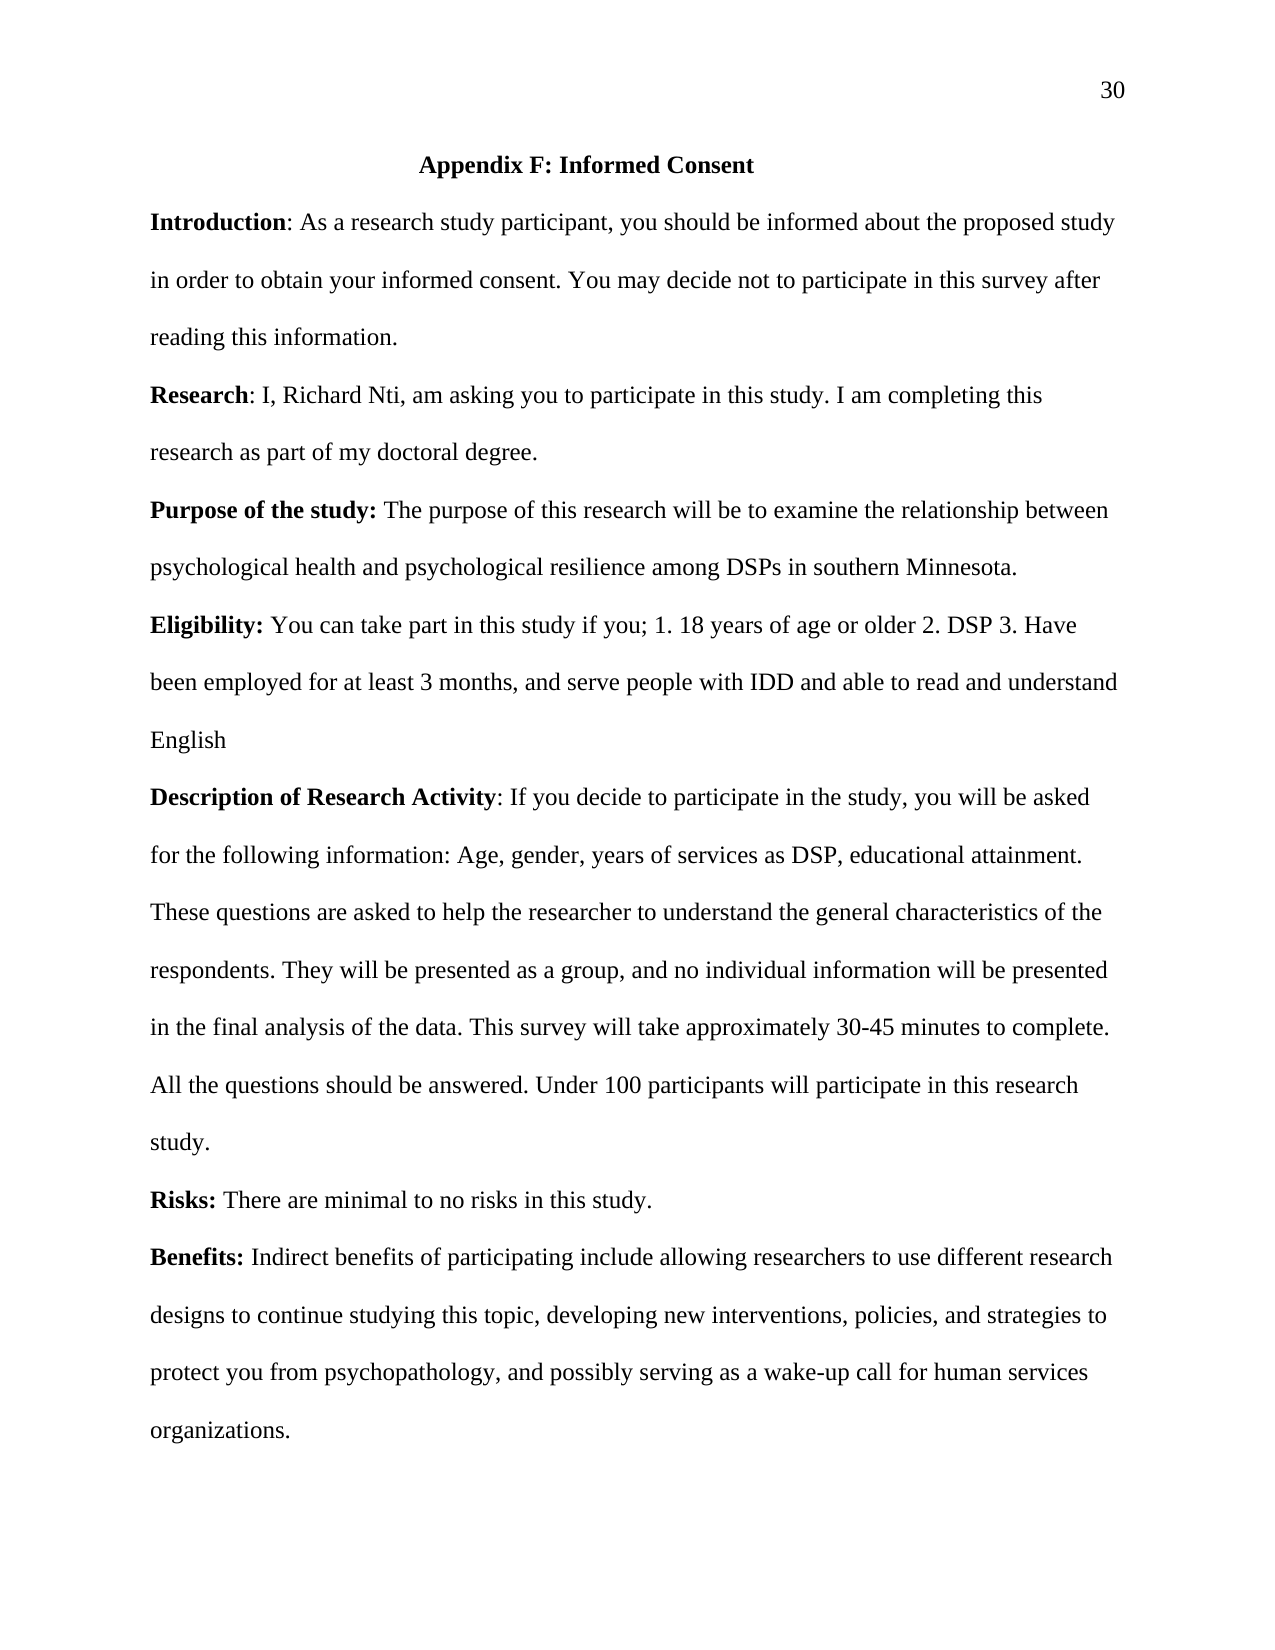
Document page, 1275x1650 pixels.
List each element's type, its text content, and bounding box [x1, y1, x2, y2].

text Description of Research Activity: If you decide to participate in the study, you will be asked for the following information: Age, gender, years of services as DSP, educational attainment. [150, 782, 1125, 869]
text Eligibility: You can take part in this study if you; 1. 18 years of age or older 2. DSP 3. Have been employed for at least 3 months, and serve people with IDD and able to read and understand English [150, 610, 1125, 754]
text Benefits: Indirect benefits of participating include allowing researchers to use different research designs to continue studying this topic, developing new interventions, policies, and strategies to protect you from psychopathology, and possibly serving as a wake-up call for human services organizations. [150, 1242, 1125, 1444]
text Introduction: As a research study participant, you should be informed about the proposed study in order to obtain your informed consent. You may decide not to participate in this survey after reading this information. [150, 207, 1125, 351]
text Purpose of the study: The purpose of this research will be to examine the relationship between psychological health and psychological resilience among DSPs in southern Minnesota. [150, 495, 1125, 581]
text Research: I, Richard Nti, am asking you to participate in this study. I am completing this research as part of my doctoral degree. [150, 380, 1125, 466]
text Appendix F: Informed Consent [150, 150, 1125, 179]
text These questions are asked to help the researcher to understand the general characteristics of the respondents. They will be presented as a group, and no individual information will be presented in the final analysis of the data. This survey will take approximately 30-45 minutes to complete. All the questions should be answered. Under 100 participants will participate in this research study. [150, 897, 1125, 1156]
text Risks: There are minimal to no risks in this study. [150, 1185, 1125, 1214]
